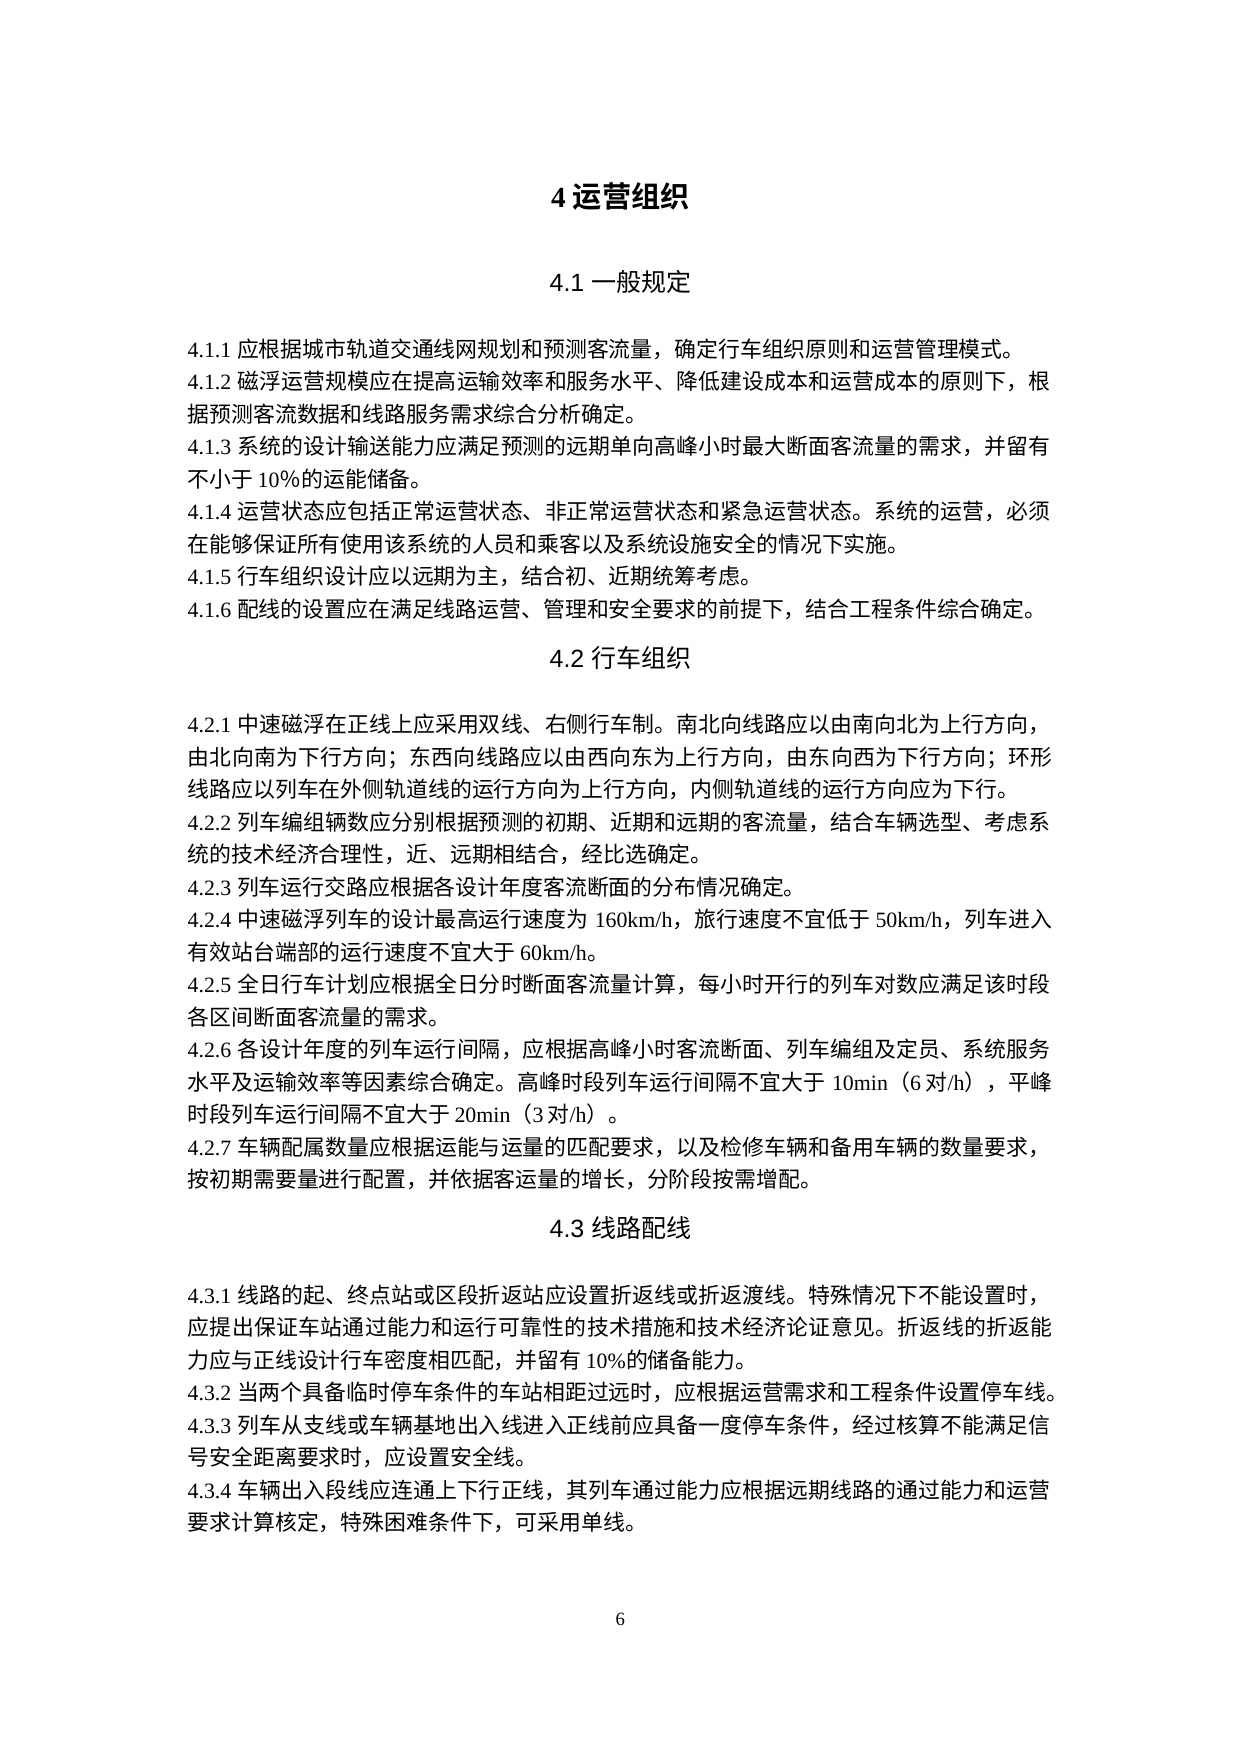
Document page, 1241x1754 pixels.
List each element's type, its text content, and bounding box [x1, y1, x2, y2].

text 4.2.7 车辆配属数量应根据运能与运量的匹配要求，以及检修车辆和备用车辆的数量要求，按初期需要量进行配置，并依据客运量的增长，分阶段按需增配。 [187, 1129, 1053, 1194]
subtitle 4.2 行车组织 [187, 624, 1053, 689]
text 4.1.3 系统的设计输送能力应满足预测的远期单向高峰小时最大断面客流量的需求，并留有不小于10％的运能储备。 [187, 429, 1053, 494]
text 4.2.2 列车编组辆数应分别根据预测的初期、近期和远期的客流量，结合车辆选型、考虑系统的技术经济合理性，近、远期相结合，经比选确定。 [187, 804, 1053, 869]
subtitle 4.1 一般规定 [187, 248, 1053, 313]
text 4.3.4 车辆出入段线应连通上下行正线，其列车通过能力应根据远期线路的通过能力和运营要求计算核定，特殊困难条件下，可采用单线。 [187, 1472, 1053, 1537]
text 4.1.1 应根据城市轨道交通线网规划和预测客流量，确定行车组织原则和运营管理模式。 [187, 331, 1053, 364]
text 4.2.6 各设计年度的列车运行间隔，应根据高峰小时客流断面、列车编组及定员、系统服务水平及运输效率等因素综合确定。高峰时段列车运行间隔不宜大于10min（6对/h），平峰时段列车运行间隔不宜大于20min（3对/h）。 [187, 1032, 1053, 1129]
text 4.3.2 当两个具备临时停车条件的车站相距过远时，应根据运营需求和工程条件设置停车线。 [187, 1375, 1053, 1407]
text 4.2.1 中速磁浮在正线上应采用双线、右侧行车制。南北向线路应以由南向北为上行方向，由北向南为下行方向；东西向线路应以由西向东为上行方向，由东向西为下行方向；环形线路应以列车在外侧轨道线的运行方向为上行方向，内侧轨道线的运行方向应为下行。 [187, 707, 1053, 804]
subtitle 4 运营组织 [187, 162, 1053, 227]
text 4.2.4 中速磁浮列车的设计最高运行速度为160km/h，旅行速度不宜低于50km/h，列车进入有效站台端部的运行速度不宜大于60km/h。 [187, 902, 1053, 967]
text 4.1.4 运营状态应包括正常运营状态、非正常运营状态和紧急运营状态。系统的运营，必须在能够保证所有使用该系统的人员和乘客以及系统设施安全的情况下实施。 [187, 494, 1053, 559]
text 4.1.2 磁浮运营规模应在提高运输效率和服务水平、降低建设成本和运营成本的原则下，根据预测客流数据和线路服务需求综合分析确定。 [187, 364, 1053, 429]
text 4.3.3 列车从支线或车辆基地出入线进入正线前应具备一度停车条件，经过核算不能满足信号安全距离要求时，应设置安全线。 [187, 1407, 1053, 1472]
text 4.1.6 配线的设置应在满足线路运营、管理和安全要求的前提下，结合工程条件综合确定。 [187, 591, 1053, 624]
text 4.2.5 全日行车计划应根据全日分时断面客流量计算，每小时开行的列车对数应满足该时段各区间断面客流量的需求。 [187, 967, 1053, 1032]
subtitle 4.3 线路配线 [187, 1194, 1053, 1259]
text 4.1.5 行车组织设计应以远期为主，结合初、近期统筹考虑。 [187, 559, 1053, 591]
text 4.2.3 列车运行交路应根据各设计年度客流断面的分布情况确定。 [187, 869, 1053, 902]
text 4.3.1 线路的起、终点站或区段折返站应设置折返线或折返渡线。特殊情况下不能设置时，应提出保证车站通过能力和运行可靠性的技术措施和技术经济论证意见。折返线的折返能力应与正线设计行车密度相匹配，并留有10%的储备能力。 [187, 1277, 1053, 1375]
